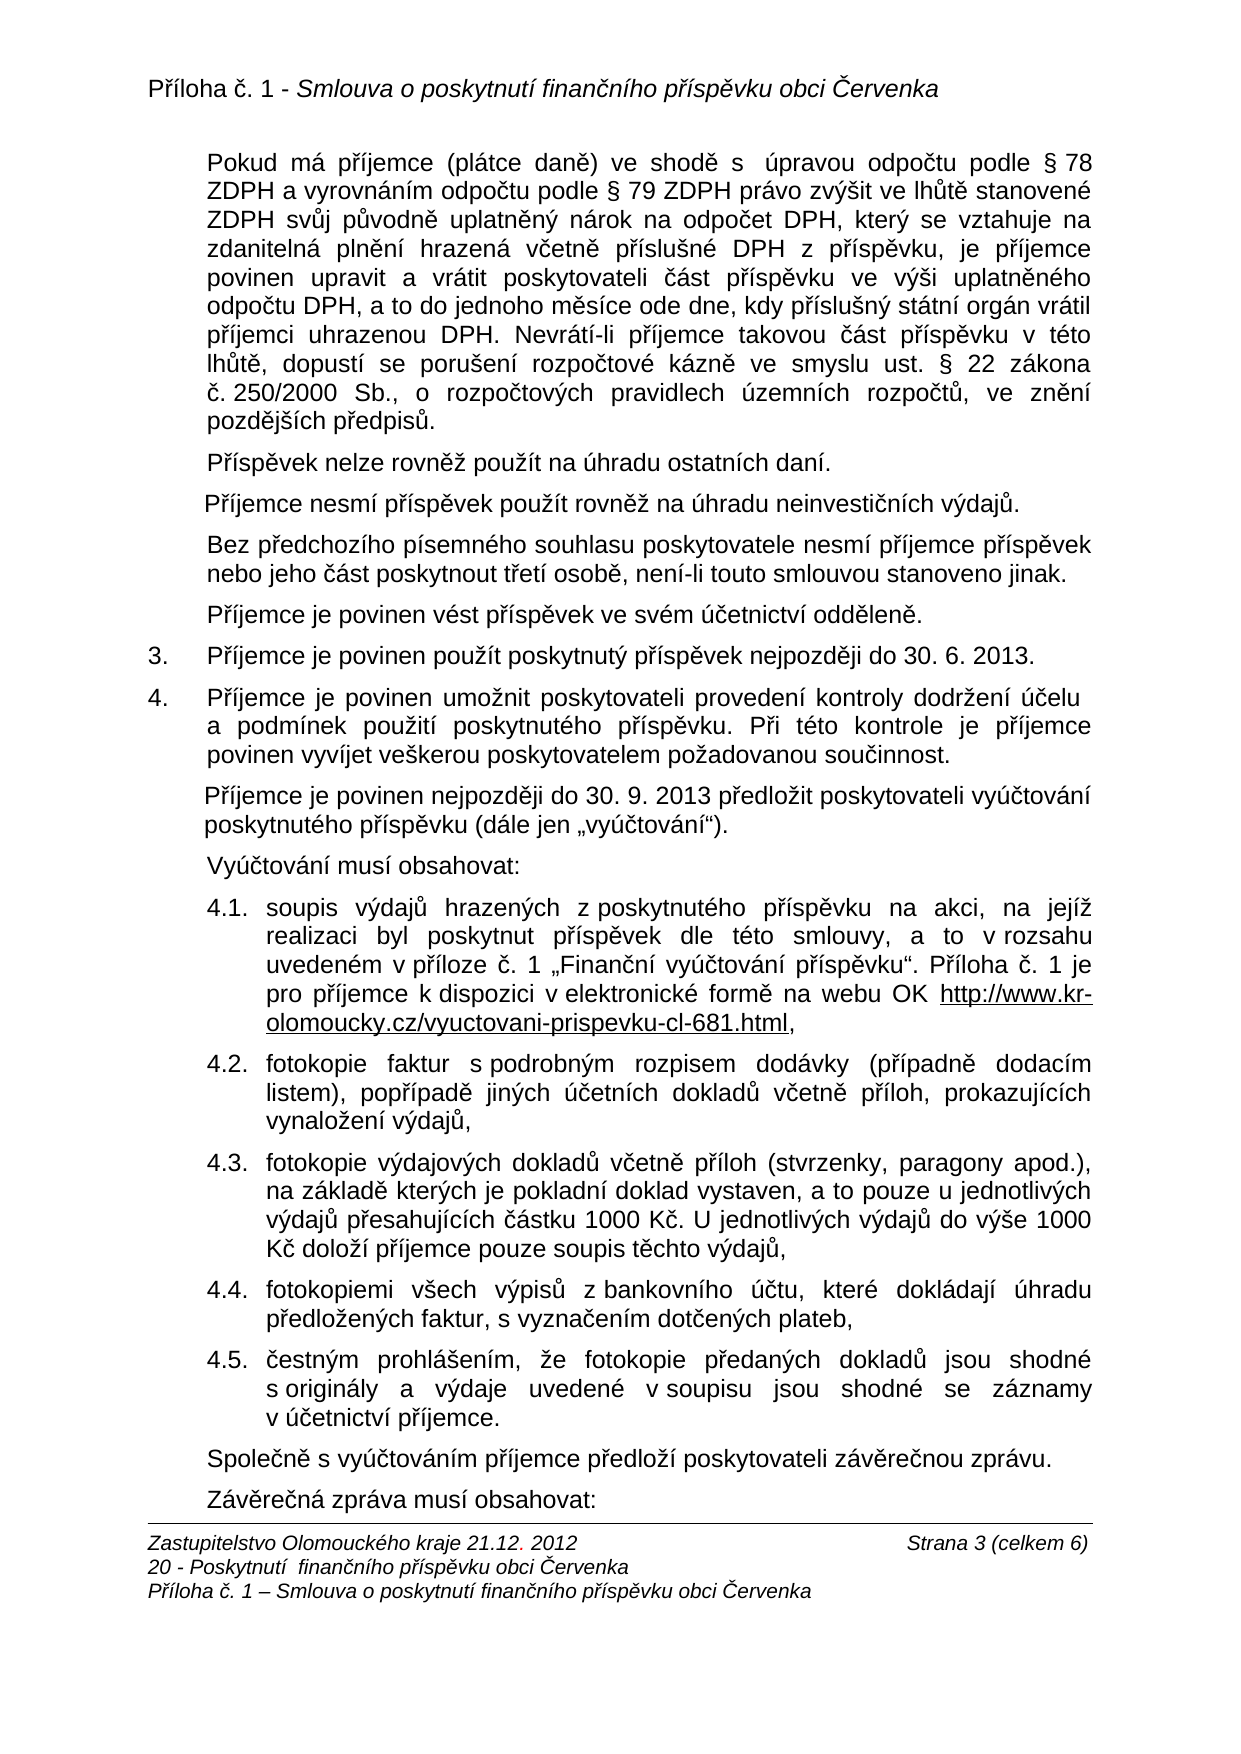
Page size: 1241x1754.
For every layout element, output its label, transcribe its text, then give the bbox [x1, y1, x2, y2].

text Závěrečná zpráva musí obsahovat: [207, 1485, 1093, 1514]
list fotokopiemi všech výpisů z bankovního účtu, které dokládají úhradu předložených faktur, s vyznačením dotčených plateb, [207, 1275, 1093, 1333]
list fotokopie výdajových dokladů včetně příloh (stvrzenky, paragony apod.), na základě kterých je pokladní doklad vystaven, a to pouze u jednotlivých výdajů přesahujících částku 1000 Kč. U jednotlivých výdajů do výše 1000 Kč doloží příjemce pouze soupis těchto výdajů, [207, 1148, 1093, 1263]
list soupis výdajů hrazených z poskytnutého příspěvku na akci, na jejíž realizaci byl poskytnut příspěvek dle této smlouvy, a to v rozsahu uvedeném v příloze č. 1 „Finanční vyúčtování příspěvku“. Příloha č. 1 je pro příjemce k dispozici v elektronické formě na webu OK http://www.kr-olomoucky.cz/vyuctovani-prispevku-cl-681.html, [207, 893, 1093, 1036]
text Příjemce je povinen vést příspěvek ve svém účetnictví odděleně. [207, 600, 1093, 629]
list Příjemce je povinen použít poskytnutý příspěvek nejpozději do 30. 6. 2013. [148, 641, 1093, 670]
text Příspěvek nelze rovněž použít na úhradu ostatních daní. [207, 448, 1093, 476]
list čestným prohlášením, že fotokopie předaných dokladů jsou shodné s originály a výdaje uvedené v soupisu jsou shodné se záznamy v účetnictví příjemce. [207, 1345, 1093, 1431]
text Příjemce nesmí příspěvek použít rovněž na úhradu neinvestičních výdajů. [204, 489, 1093, 518]
text Bez předchozího písemného souhlasu poskytovatele nesmí příjemce příspěvek nebo jeho část poskytnout třetí osobě, není-li touto smlouvou stanoveno jinak. [207, 530, 1093, 588]
list Příjemce je povinen umožnit poskytovateli provedení kontroly dodržení účelu a podmínek použití poskytnutého příspěvku. Při této kontrole je příjemce povinen vyvíjet veškerou poskytovatelem požadovanou součinnost. [148, 683, 1093, 769]
list fotokopie faktur s podrobným rozpisem dodávky (případně dodacím listem), popřípadě jiných účetních dokladů včetně příloh, prokazujících vynaložení výdajů, [207, 1049, 1093, 1135]
text Příjemce je povinen nejpozději do 30. 9. 2013 předložit poskytovateli vyúčtování poskytnutého příspěvku (dále jen „vyúčtování“). [148, 781, 1093, 839]
text Společně s vyúčtováním příjemce předloží poskytovateli závěrečnou zprávu. [207, 1444, 1093, 1473]
text Pokud má příjemce (plátce daně) ve shodě s úpravou odpočtu podle § 78 ZDPH a vyrovnáním odpočtu podle § 79 ZDPH právo zvýšit ve lhůtě stanovené ZDPH svůj původně uplatněný nárok na odpočet DPH, který se vztahuje na zdanitelná plnění hrazená včetně příslušné DPH z příspěvku, je příjemce povinen upravit a vrátit poskytovateli část příspěvku ve výši uplatněného odpočtu DPH, a to do jednoho měsíce ode dne, kdy příslušný státní orgán vrátil příjemci uhrazenou DPH. Nevrátí-li příjemce takovou část příspěvku v této lhůtě, dopustí se porušení rozpočtové kázně ve smyslu ust. § 22 zákona č. 250/2000 Sb., o rozpočtových pravidlech územních rozpočtů, ve znění pozdějších předpisů. [207, 148, 1093, 435]
text Vyúčtování musí obsahovat: [207, 851, 1093, 880]
